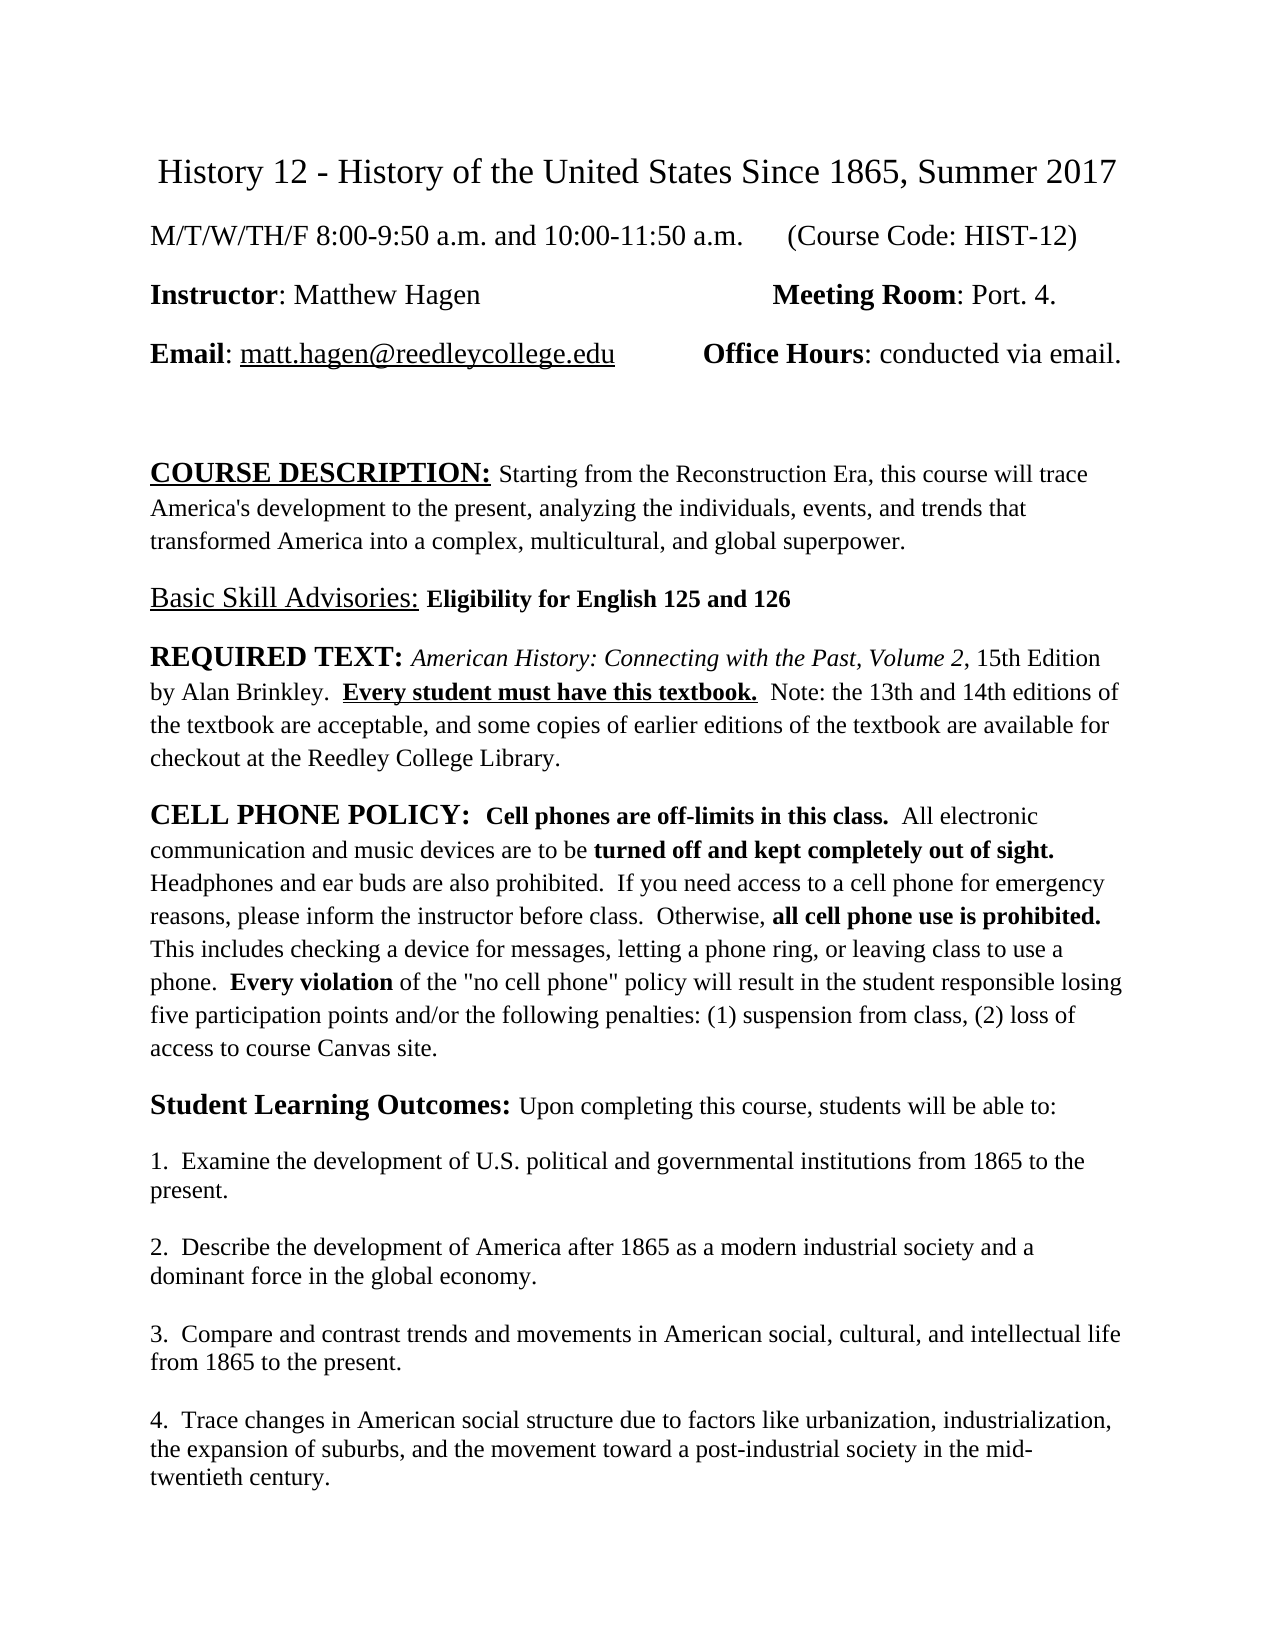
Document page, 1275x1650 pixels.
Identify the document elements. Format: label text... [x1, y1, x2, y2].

text History 12 - History of the United States Since 1865, Summer 2017 [150, 150, 1125, 191]
text 4. Trace changes in American social structure due to factors like urbanization, industrialization, the expansion of suburbs, and the movement toward a post-industrial society in the mid-twentieth century. [150, 1405, 1125, 1491]
text Email: matt.hagen@reedleycollege.edu Office Hours: conducted via email. [150, 336, 1125, 370]
text 2. Describe the development of America after 1865 as a modern industrial society and a dominant force in the global economy. [150, 1232, 1125, 1290]
text Student Learning Outcomes: Upon completing this course, students will be able to: [150, 1087, 1125, 1120]
text Instructor: Matthew Hagen Meeting Room: Port. 4. [150, 277, 1125, 311]
text 3. Compare and contrast trends and movements in American social, cultural, and intellectual life from 1865 to the present. [150, 1319, 1125, 1376]
text REQUIRED TEXT: American History: Connecting with the Past, Volume 2, 15th Edition by Alan Brinkley. Every student must have this textbook. Note: the 13th and 14th editions of the textbook are acceptable, and some copies of earlier editions of the textbook are available for checkout at the Reedley College Library. [150, 639, 1125, 772]
text COURSE DESCRIPTION: Starting from the Reconstruction Era, this course will trace America's development to the present, analyzing the individuals, events, and trends that transformed America into a complex, multicultural, and global superpower. [150, 455, 1125, 555]
text 1. Examine the development of U.S. political and governmental institutions from 1865 to the present. [150, 1146, 1125, 1204]
text M/T/W/TH/F 8:00-9:50 a.m. and 10:00-11:50 a.m. (Course Code: HIST-12) [150, 218, 1125, 251]
text Basic Skill Advisories: Eligibility for English 125 and 126 [150, 580, 1125, 613]
text CELL PHONE POLICY: Cell phones are off-limits in this class. All electronic communication and music devices are to be turned off and kept completely out of sight. Headphones and ear buds are also prohibited. If you need access to a cell phone for emergency reasons, please inform the instructor before class. Otherwise, all cell phone use is prohibited. This includes checking a device for messages, letting a phone ring, or leaving class to use a phone. Every violation of the "no cell phone" policy will result in the student responsible losing five participation points and/or the following penalties: (1) suspension from class, (2) loss of access to course Canvas site. [150, 797, 1125, 1062]
